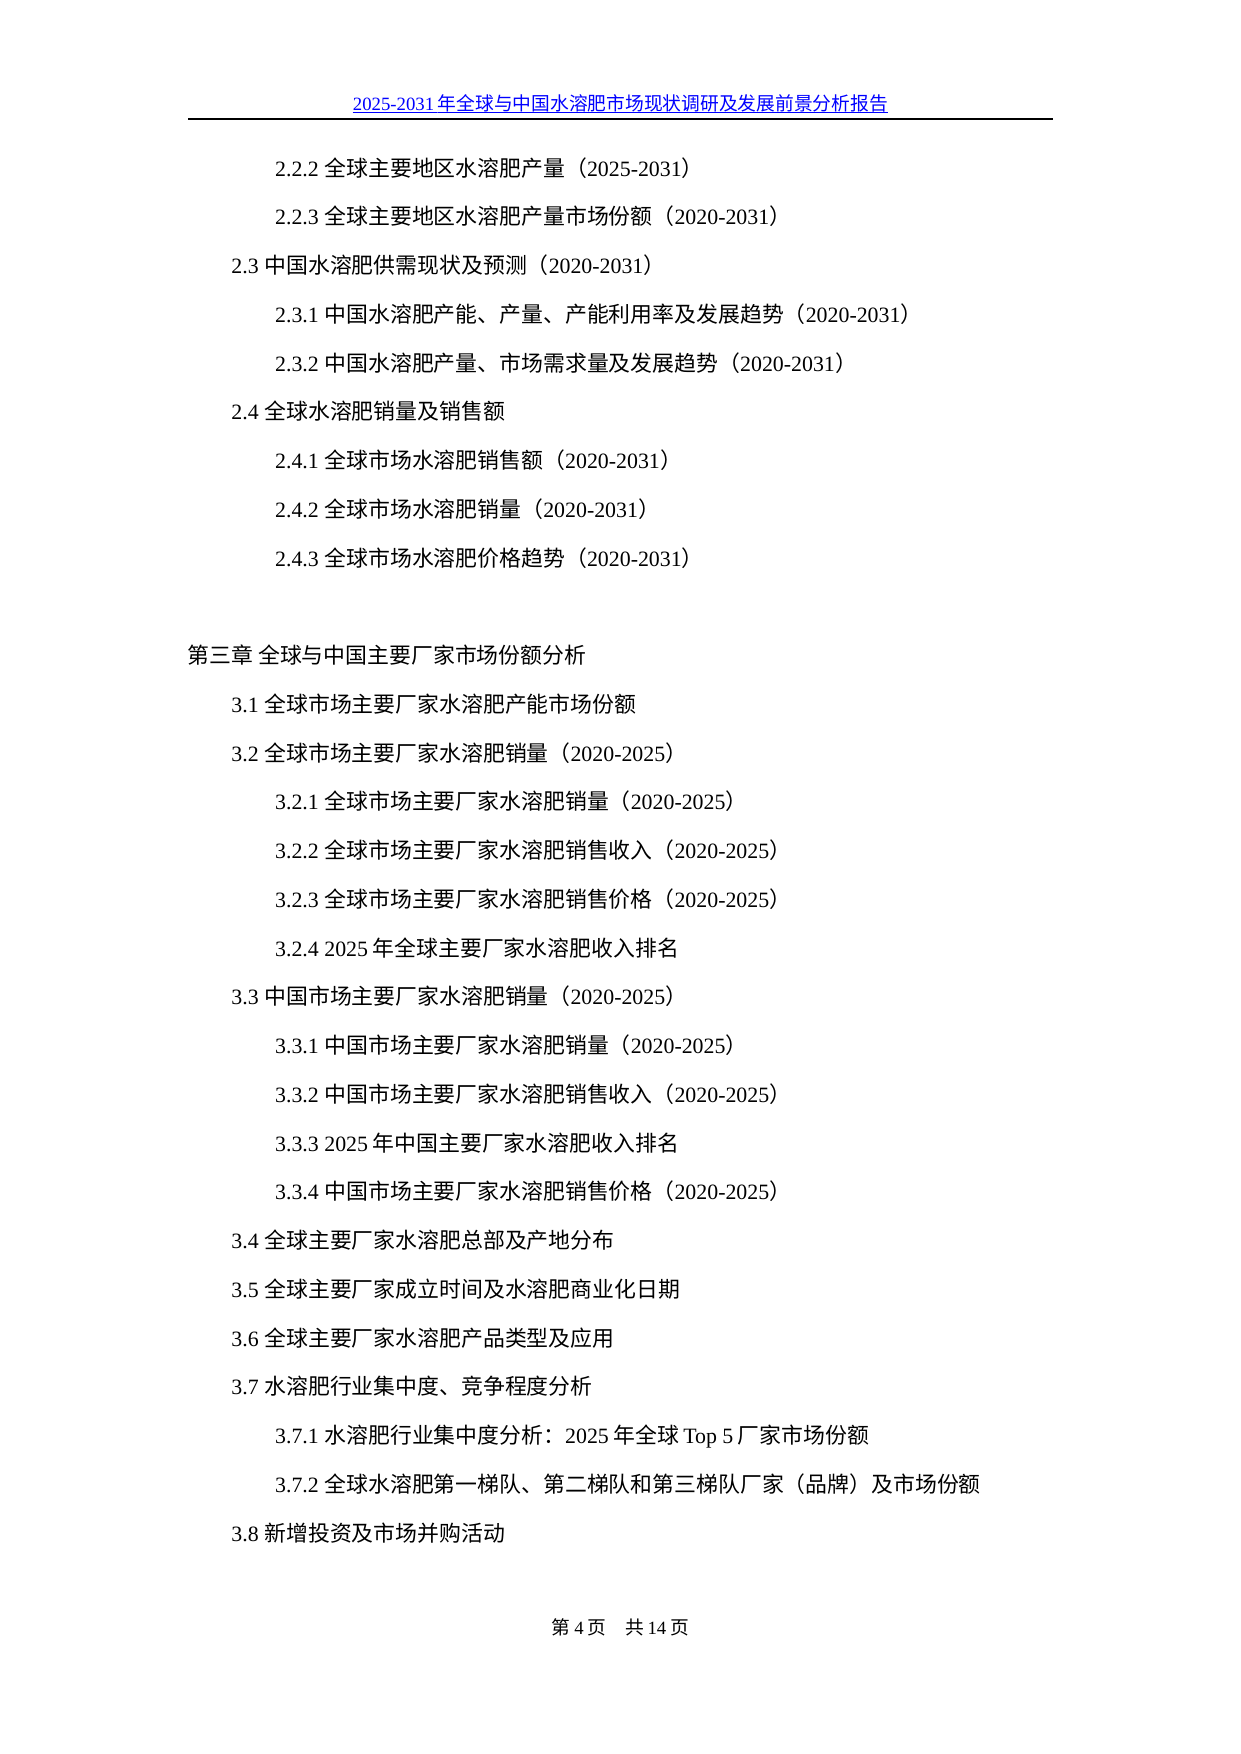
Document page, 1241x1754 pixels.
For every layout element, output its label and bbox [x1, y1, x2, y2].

text [187, 150, 1053, 1548]
